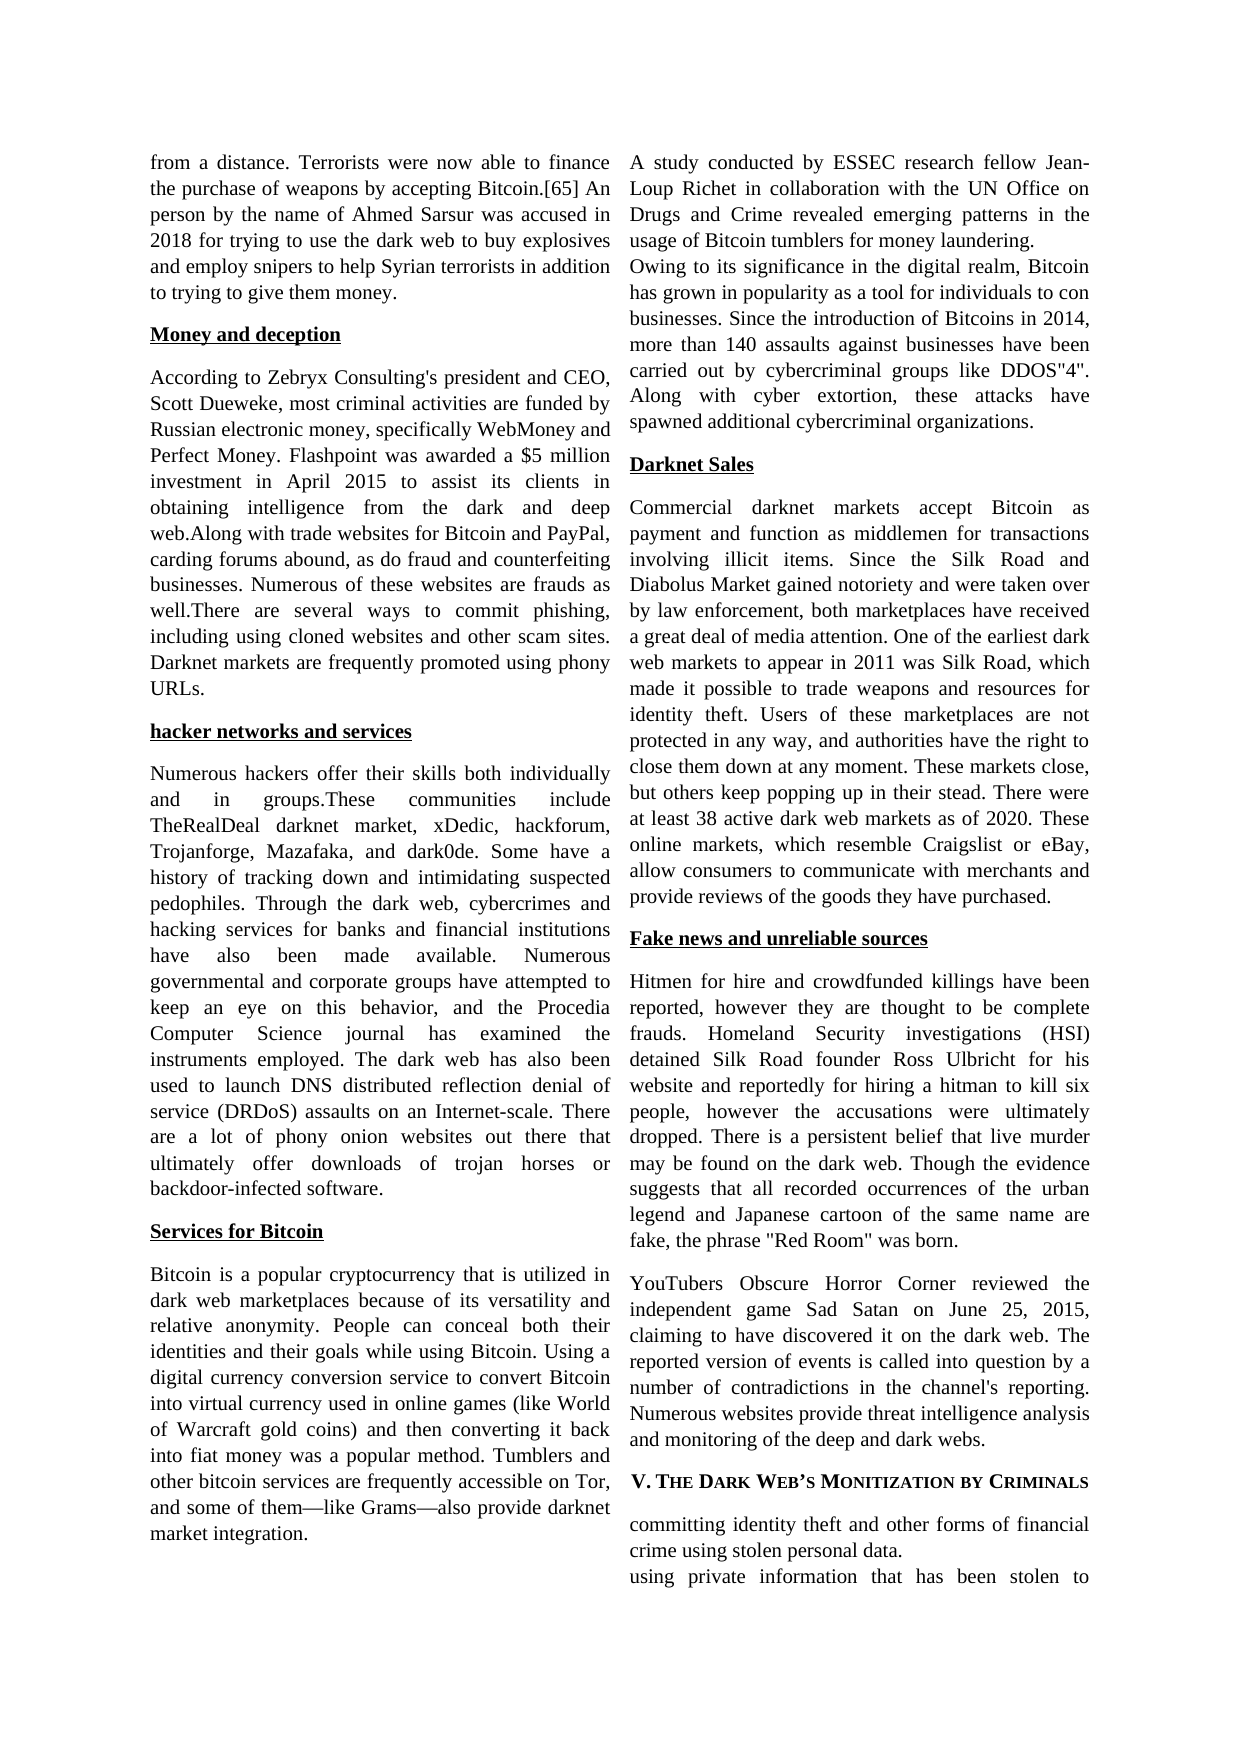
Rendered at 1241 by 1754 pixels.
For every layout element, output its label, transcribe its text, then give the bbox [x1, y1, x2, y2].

text According to Zebryx Consulting's president and CEO, Scott Dueweke, most criminal activities are funded by Russian electronic money, specifically WebMoney and Perfect Money. Flashpoint was awarded a $5 million investment in April 2015 to assist its clients in obtaining intelligence from the dark and deep web.Along with trade websites for Bitcoin and PayPal, carding forums abound, as do fraud and counterfeiting businesses. Numerous of these websites are frauds as well.There are several ways to commit phishing, including using cloned websites and other scam sites. Darknet markets are frequently promoted using phony URLs. [150, 365, 611, 700]
list YouTubers Obscure Horror Corner reviewed the independent game Sad Satan on June 25, 2015, claiming to have discovered it on the dark web. The reported version of events is called into question by a number of contradictions in the channel's reporting. Numerous websites provide threat intelligence analysis and monitoring of the deep and dark webs. [629, 1271, 1090, 1451]
text Bitcoin is a popular cryptocurrency that is utilized in dark web marketplaces because of its versatility and relative anonymity. People can conceal both their identities and their goals while using Bitcoin. Using a digital currency conversion service to convert Bitcoin into virtual currency used in online games (like World of Warcraft gold coins) and then converting it back into fiat money was a popular method. Tumblers and other bitcoin services are frequently accessible on Tor, and some of them—like Grams—also provide darknet market integration. [150, 1262, 611, 1545]
text Fake news and unreliable sources [629, 926, 1090, 950]
text Money and deception [150, 322, 611, 346]
text hacker networks and services [150, 719, 611, 743]
text Services for Bitcoin [150, 1219, 611, 1243]
text Commercial darknet markets accept Bitcoin as payment and function as middlemen for transactions involving illicit items. Since the Silk Road and Diabolus Market gained notoriety and were taken over by law enforcement, both marketplaces have received a great deal of media attention. One of the earliest dark web markets to appear in 2011 was Silk Road, which made it possible to trade weapons and resources for identity theft. Users of these marketplaces are not protected in any way, and authorities have the right to close them down at any moment. These markets close, but others keep popping up in their stead. There were at least 38 active dark web markets as of 2020. These online markets, which resemble Craigslist or eBay, allow consumers to communicate with merchants and provide reviews of the goods they have purchased. [629, 494, 1090, 908]
text Hitmen for hire and crowdfunded killings have been reported, however they are thought to be complete frauds. Homeland Security investigations (HSI) detained Silk Road founder Ross Ulbricht for his website and reportedly for hiring a hitman to kill six people, however the accusations were ultimately dropped. There is a persistent belief that live murder may be found on the dark web. Though the evidence suggests that all recorded occurrences of the urban legend and Japanese cartoon of the same name are fake, the phrase "Red Room" was born. [629, 969, 1090, 1252]
list The Dark Web’s Monitization by Criminals [629, 1469, 1090, 1493]
text A study conducted by ESSEC research fellow Jean-Loup Richet in collaboration with the UN Office on Drugs and Crime revealed emerging patterns in the usage of Bitcoin tumblers for money laundering. Owing to its significance in the digital realm, Bitcoin has grown in popularity as a tool for individuals to con businesses. Since the introduction of Bitcoins in 2014, more than 140 assaults against businesses have been carried out by cybercriminal groups like DDOS"4". Along with cyber extortion, these attacks have spawned additional cybercriminal organizations. [629, 150, 1090, 433]
text Darknet Sales [629, 452, 1090, 476]
text Numerous hackers offer their skills both individually and in groups.These communities include TheRealDeal darknet market, xDedic, hackforum, Trojanforge, Mazafaka, and dark0de. Some have a history of tracking down and intimidating suspected pedophiles. Through the dark web, cybercrimes and hacking services for banks and financial institutions have also been made available. Numerous governmental and corporate groups have attempted to keep an eye on this behavior, and the Procedia Computer Science journal has examined the instruments employed. The dark web has also been used to launch DNS distributed reflection denial of service (DRDoS) assaults on an Internet-scale. There are a lot of phony onion websites out there that ultimately offer downloads of trojan horses or backdoor-infected software. [150, 761, 611, 1200]
